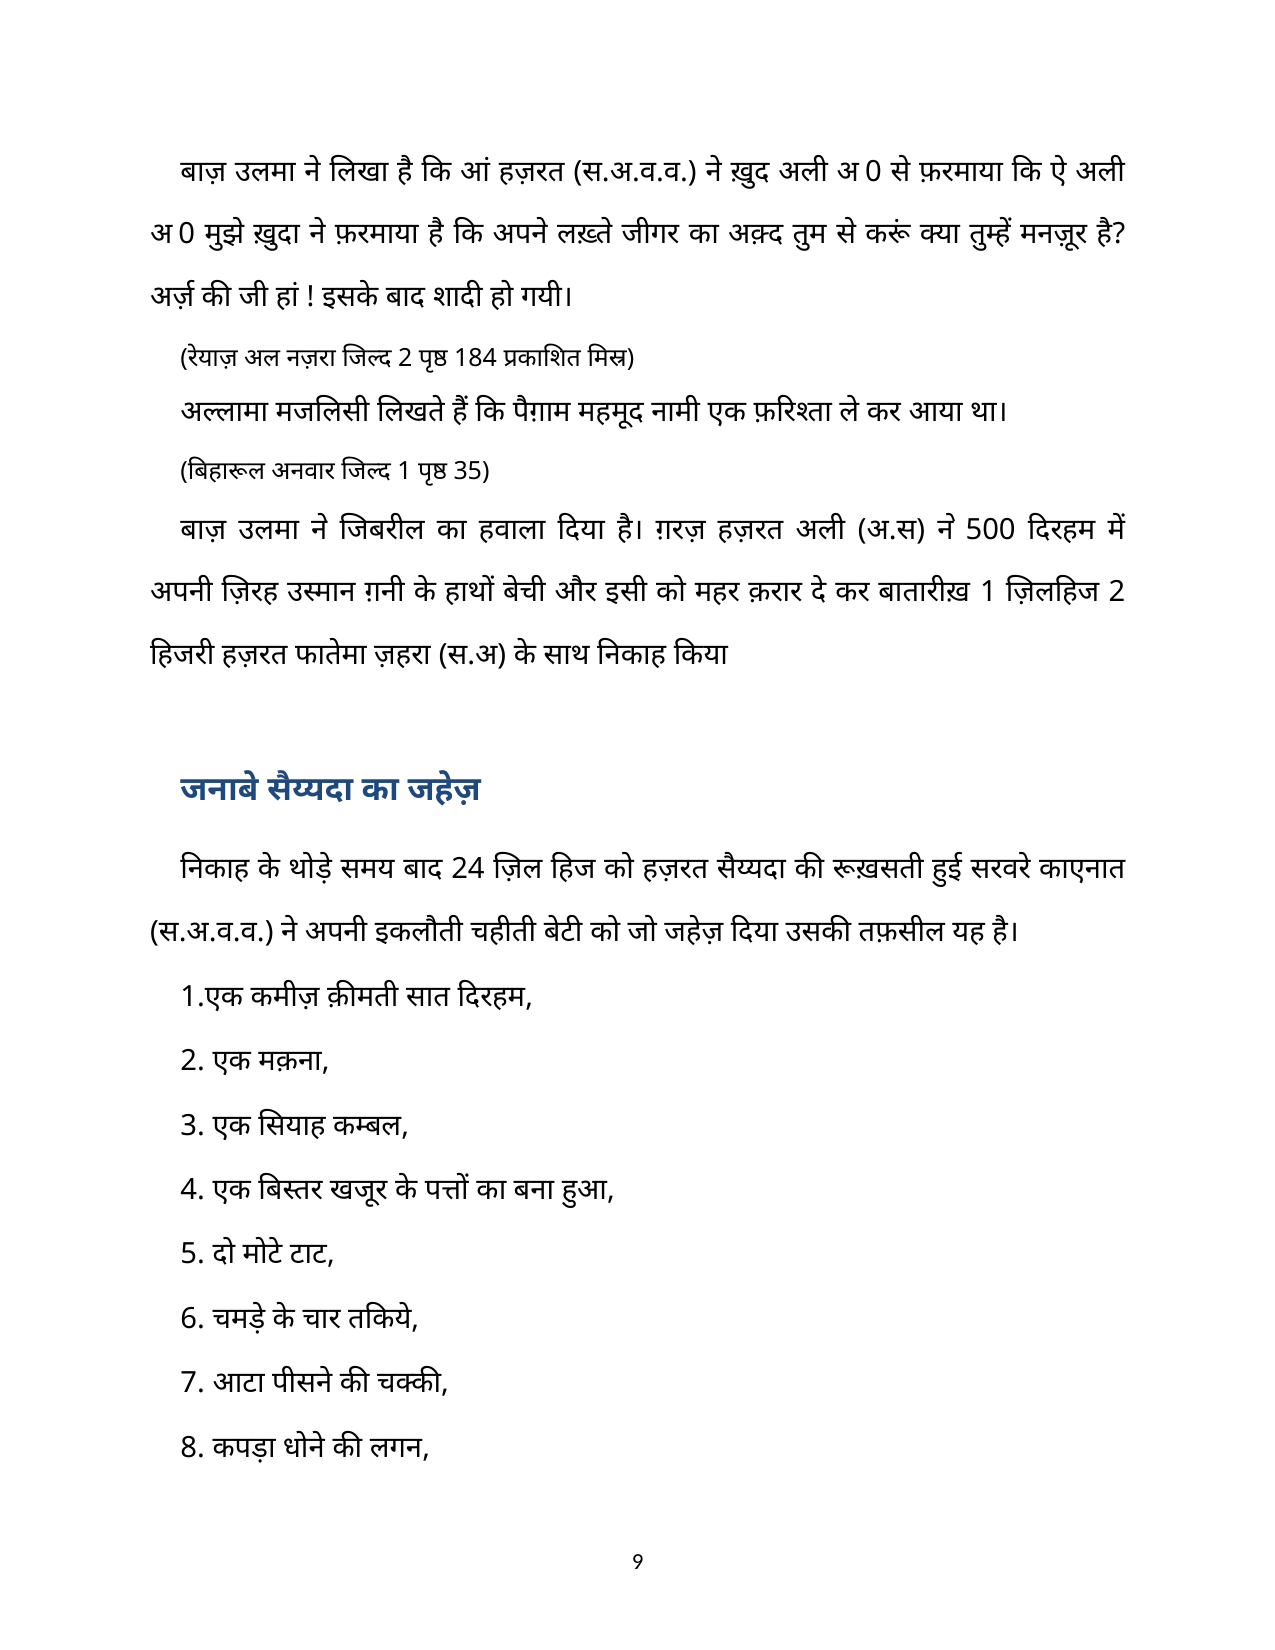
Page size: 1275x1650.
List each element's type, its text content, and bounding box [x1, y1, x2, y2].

text 4. एक बिस्तर खजूर के पत्तों का बना हुआ, [150, 1168, 1125, 1211]
text 7. आटा पीसने की चक्की, [150, 1362, 1125, 1405]
text 5. दो मोटे टाट, [150, 1233, 1125, 1276]
text 3. एक सियाह कम्बल, [150, 1104, 1125, 1147]
text निकाह के थोड़े समय बाद 24 ज़िल हिज को हज़रत सैय्यदा की रूख़सती हुई सरवरे काएनात (स.अ.व.व.) ने अपनी इकलौती चहीती बेटी को जो जहेज़ दिया उसकी तफ़सील यह है। [150, 848, 1125, 953]
subtitle जनाबे सैय्यदा का जहेज़ [150, 770, 1125, 813]
text (बिहारूल अनवार जिल्द 1 पृष्ठ 35) [150, 452, 1125, 489]
text बाज़ उलमा ने लिखा है कि आं हज़रत (स.अ.व.व.) ने ख़ुद अली अ0 से फ़रमाया कि ऐ अली अ0 मुझे ख़ुदा ने फ़रमाया है कि अपने लख़्ते जीगर का अक़्द तुम से करूं क्या तुम्हें मनज़ूर है? अर्ज़ की जी हां ! इसके बाद शादी हो गयी। [150, 150, 1125, 319]
text 6. चमड़े के चार तकिये, [150, 1297, 1125, 1340]
text बाज़ उलमा ने जिबरील का हवाला दिया है। ग़रज़ हज़रत अली (अ.स) ने 500 दिरहम में अपनी ज़िरह उस्मान ग़नी के हाथों बेची और इसी को महर क़रार दे कर बातारीख़ 1 ज़िलहिज 2 हिजरी हज़रत फातेमा ज़हरा (स.अ) के साथ निकाह किया [150, 508, 1125, 677]
text (रेयाज़ अल नज़रा जिल्द 2 पृष्ठ 184 प्रकाशित मिस्र) [150, 340, 1125, 377]
text 2. एक मक़ना, [150, 1039, 1125, 1082]
text अल्लामा मजलिसी लिखते हैं कि पैग़ाम महमूद नामी एक फ़रिश्ता ले कर आया था। [150, 396, 1125, 433]
text 1.एक कमीज़ क़ीमती सात दिरहम, [150, 975, 1125, 1018]
text 8. कपड़ा धोने की लगन, [150, 1426, 1125, 1469]
